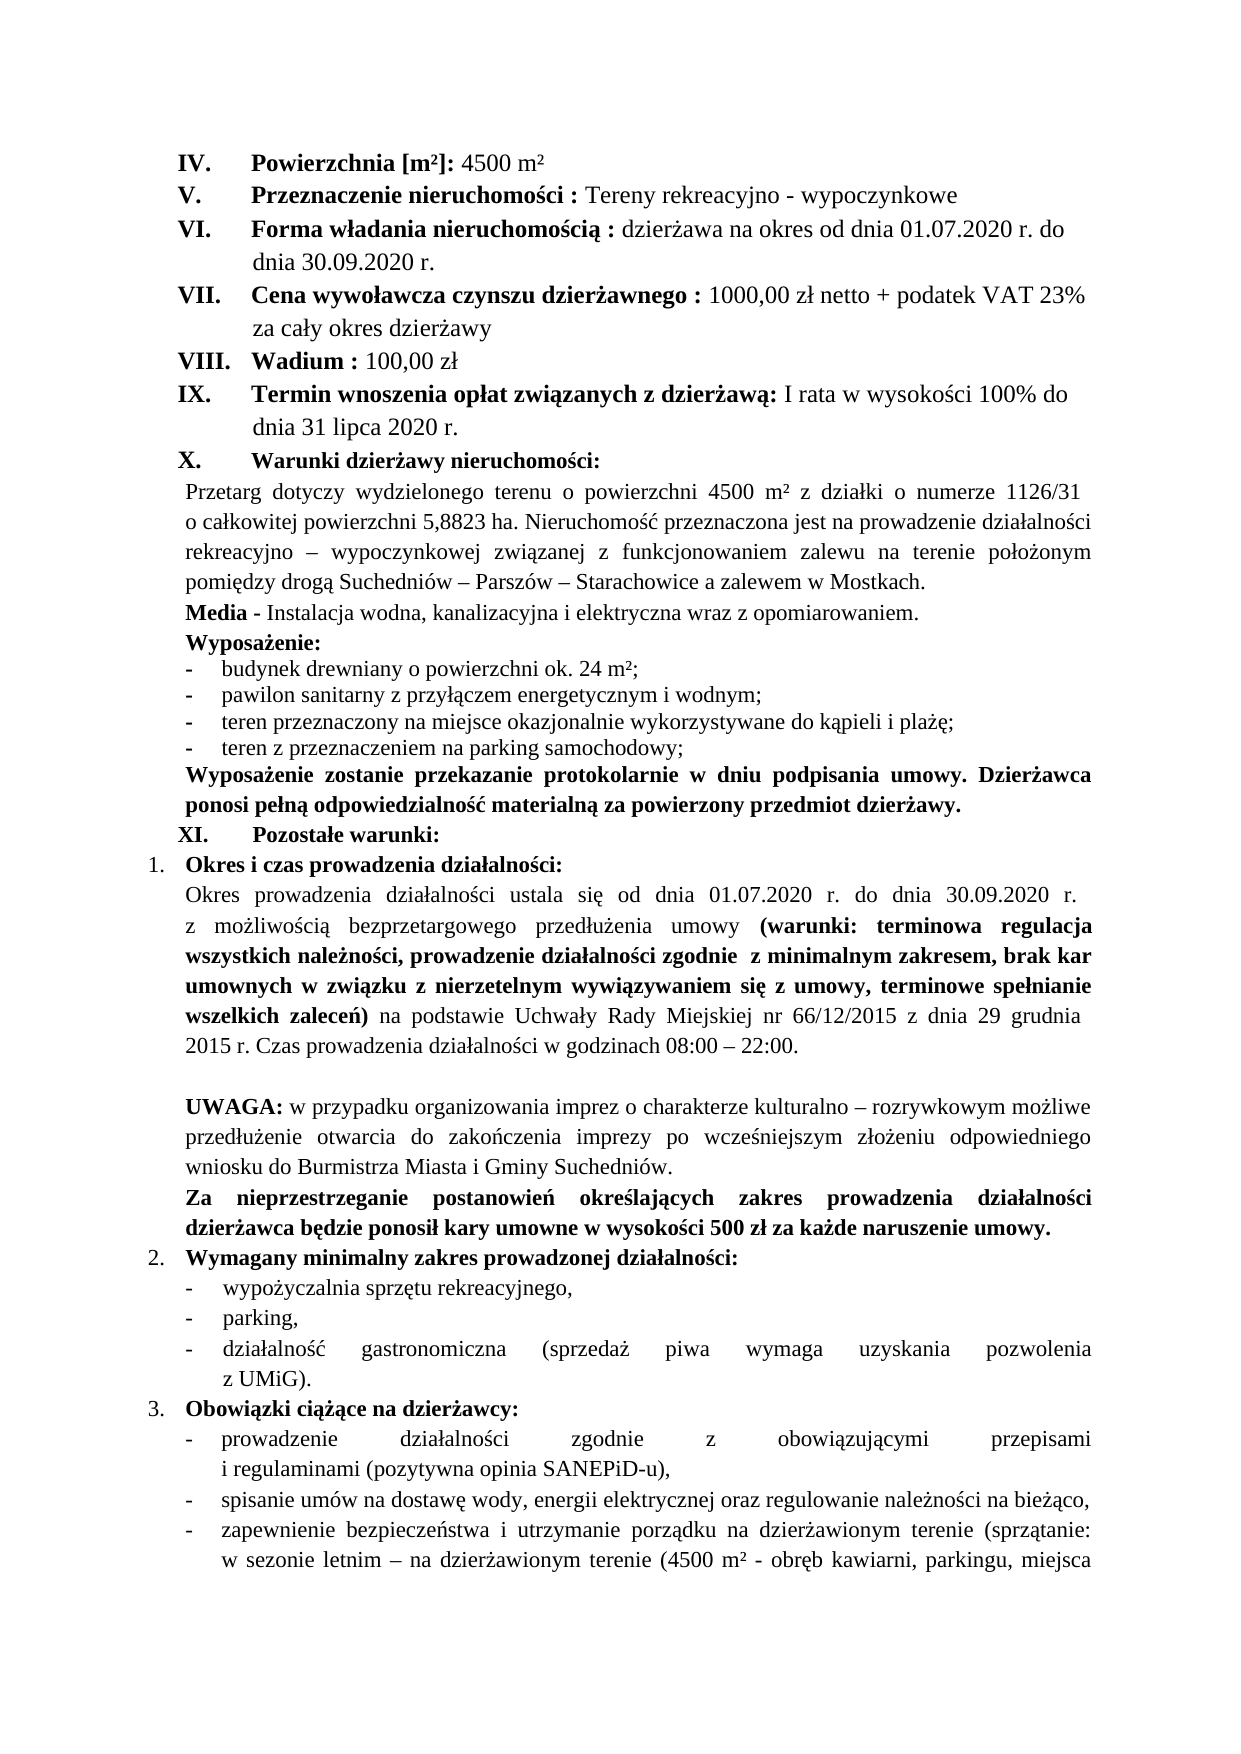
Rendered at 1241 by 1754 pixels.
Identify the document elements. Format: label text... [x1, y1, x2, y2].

list Przeznaczenie nieruchomości : Tereny rekreacyjno - wypoczynkowe [177, 181, 1093, 209]
text Wyposażenie zostanie przekazanie protokolarnie w dniu podpisania umowy. Dzierżawca ponosi pełną odpowiedzialność materialną za powierzony przedmiot dzierżawy. [185, 761, 1093, 817]
list parking, [185, 1304, 1093, 1331]
list Wymagany minimalny zakres prowadzonej działalności: [148, 1244, 1093, 1270]
list Wadium : 100,00 zł [177, 346, 1093, 374]
list Pozostałe warunki: [177, 821, 1093, 847]
text - budynek drewniany o powierzchni ok. 24 m²; [184, 655, 1093, 682]
text - pawilon sanitarny z przyłączem energetycznym i wodnym; [184, 682, 1093, 708]
text - teren przeznaczony na miejsce okazjonalnie wykorzystywane do kąpieli i plażę; [184, 708, 1093, 734]
list działalność gastronomiczna (sprzedaż piwa wymaga uzyskania pozwolenia z UMiG). [185, 1334, 1093, 1391]
list Okres i czas prowadzenia działalności: [148, 851, 1093, 878]
list wypożyczalnia sprzętu rekreacyjnego, [185, 1274, 1093, 1301]
list Obowiązki ciążące na dzierżawcy: [148, 1395, 1093, 1421]
list Warunki dzierżawy nieruchomości: [177, 445, 1093, 473]
list Forma władania nieruchomością : dzierżawa na okres od dnia 01.07.2020 r. do dnia 30.09.2020 r. [177, 214, 1093, 275]
text Media - Instalacja wodna, kanalizacyjna i elektryczna wraz z opomiarowaniem. [148, 599, 1093, 625]
text Za nieprzestrzeganie postanowień określających zakres prowadzenia działalności dzierżawca będzie ponosił kary umowne w wysokości 500 zł za każde naruszenie umowy. [185, 1183, 1093, 1240]
text Okres prowadzenia działalności ustala się od dnia 01.07.2020 r. do dnia 30.09.2020 r. z możliwością bezprzetargowego przedłużenia umowy (warunki: terminowa regulacja wszystkich należności, prowadzenie działalności zgodnie z minimalnym zakresem, brak kar umownych w związku z nierzetelnym wywiązywaniem się z umowy, terminowe spełnianie wszelkich zaleceń) na podstawie Uchwały Rady Miejskiej nr 66/12/2015 z dnia 29 grudnia 2015 r. Czas prowadzenia działalności w godzinach 08:00 – 22:00. [185, 881, 1093, 1059]
text - prowadzenie działalności zgodnie z obowiązującymi przepisami i regulaminami (pozytywna opinia SANEPiD-u), [185, 1425, 1093, 1482]
list Termin wnoszenia opłat związanych z dzierżawą: I rata w wysokości 100% do dnia 31 lipca 2020 r. [177, 379, 1093, 441]
text - teren z przeznaczeniem na parking samochodowy; [184, 734, 1093, 761]
text UWAGA: w przypadku organizowania imprez o charakterze kulturalno – rozrywkowym możliwe przedłużenie otwarcia do zakończenia imprezy po wcześniejszym złożeniu odpowiedniego wniosku do Burmistrza Miasta i Gminy Suchedniów. [185, 1093, 1093, 1180]
text Wyposażenie: [148, 629, 1093, 655]
text Przetarg dotyczy wydzielonego terenu o powierzchni 4500 m² z działki o numerze 1126/31 o całkowitej powierzchni 5,8823 ha. Nieruchomość przeznaczona jest na prowadzenie działalności rekreacyjno – wypoczynkowej związanej z funkcjonowaniem zalewu na terenie położonym pomiędzy drogą Suchedniów – Parszów – Starachowice a zalewem w Mostkach. [185, 478, 1093, 595]
text - spisanie umów na dostawę wody, energii elektrycznej oraz regulowanie należności na bieżąco, [185, 1486, 1093, 1512]
list Cena wywoławcza czynszu dzierżawnego : 1000,00 zł netto + podatek VAT 23% za cały okres dzierżawy [177, 280, 1093, 341]
list Powierzchnia [m²]: 4500 m² [177, 148, 1093, 176]
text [185, 1516, 1093, 1572]
